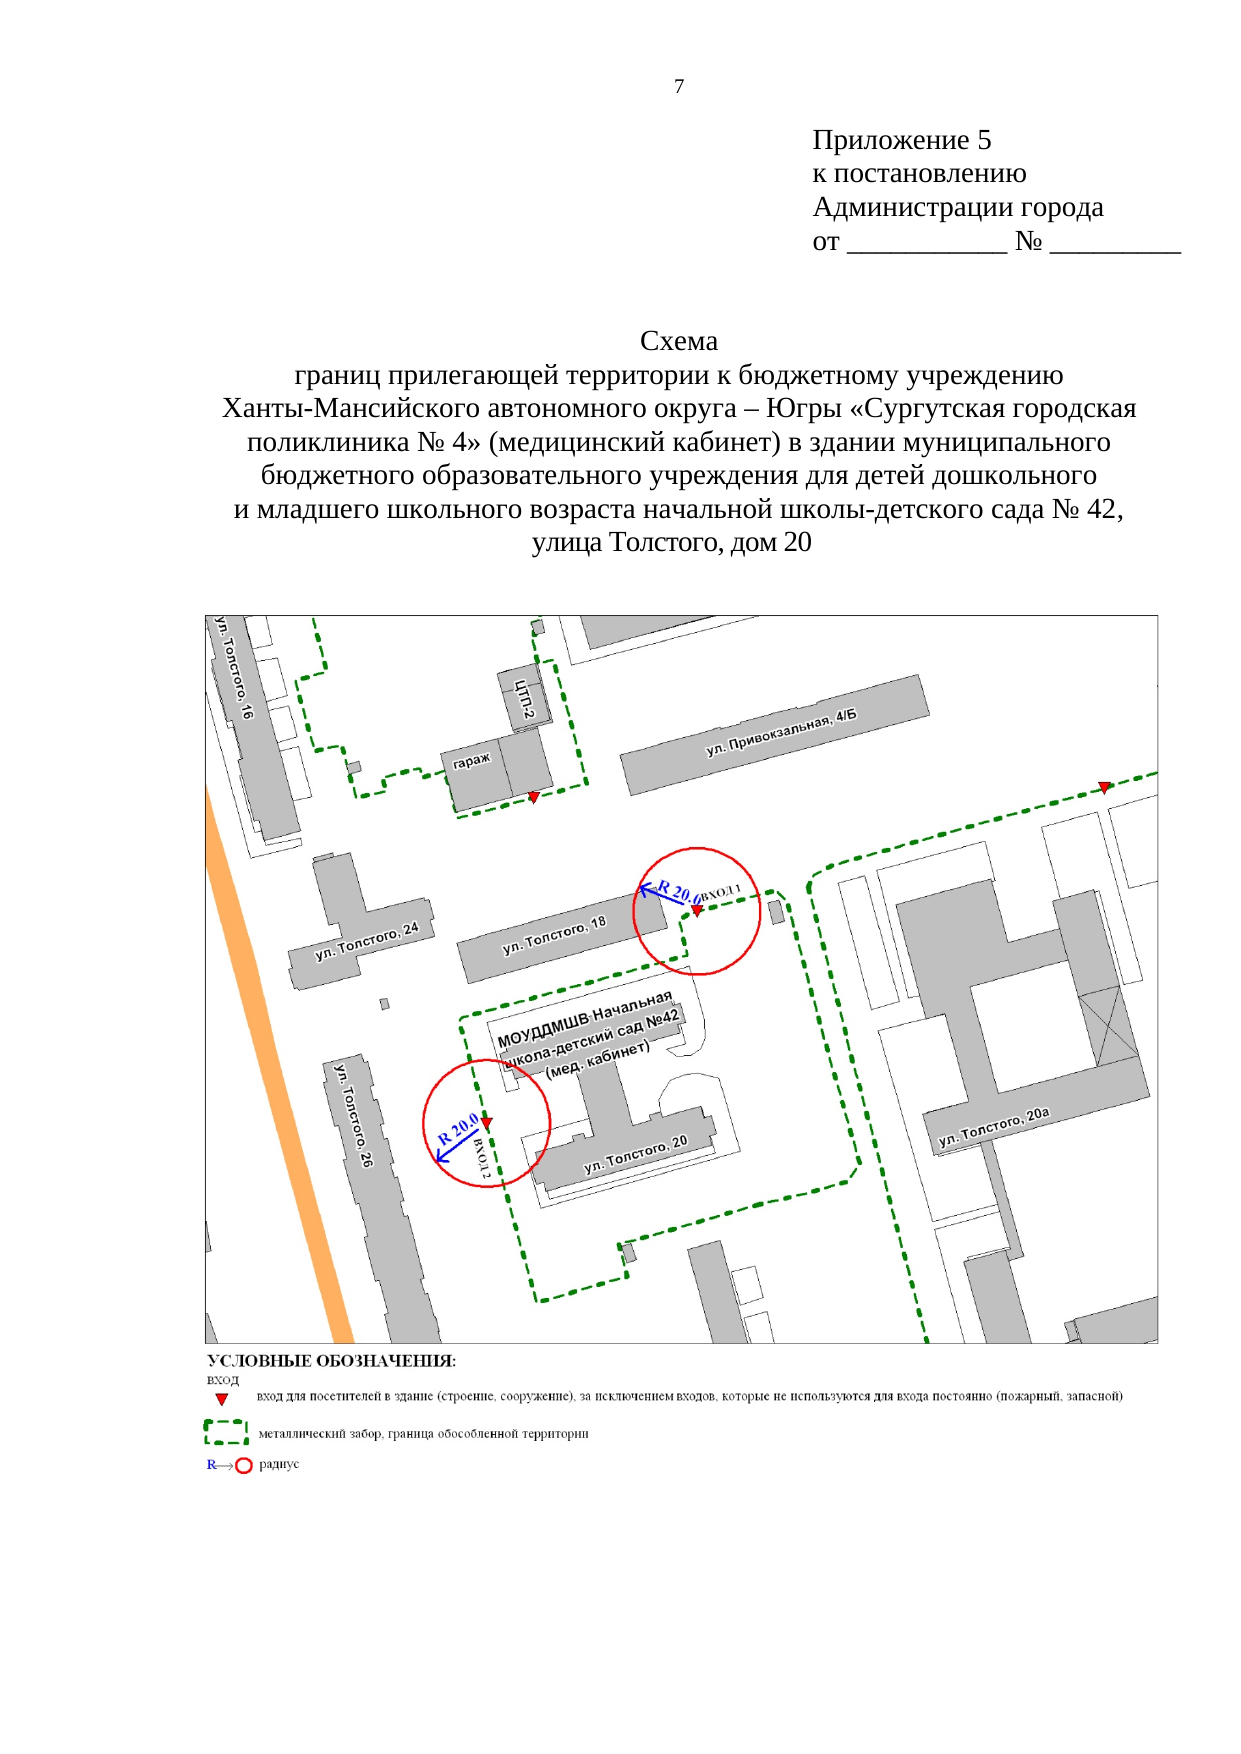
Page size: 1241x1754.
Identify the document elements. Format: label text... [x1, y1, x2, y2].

text бюджетного образовательного учреждения для детей дошкольного [177, 457, 1181, 491]
text границ прилегающей территории к бюджетному учреждению [177, 357, 1181, 390]
text поликлиника № 4» (медицинский кабинет) в здании муниципального [177, 424, 1181, 457]
text Администрации города [796, 189, 1181, 223]
text от ___________ № _________ [796, 223, 1181, 256]
picture [177, 606, 1181, 1482]
text Ханты-Мансийского автономного округа – Югры «Сургутская городская [177, 390, 1181, 424]
text к постановлению [796, 156, 1181, 189]
text и младшего школьного возраста начальной школы-детского сада № 42, [177, 491, 1181, 524]
text Схема [177, 323, 1181, 357]
text Приложение 5 [796, 122, 1181, 156]
text улица Толстого, дом 20 [177, 524, 1181, 558]
